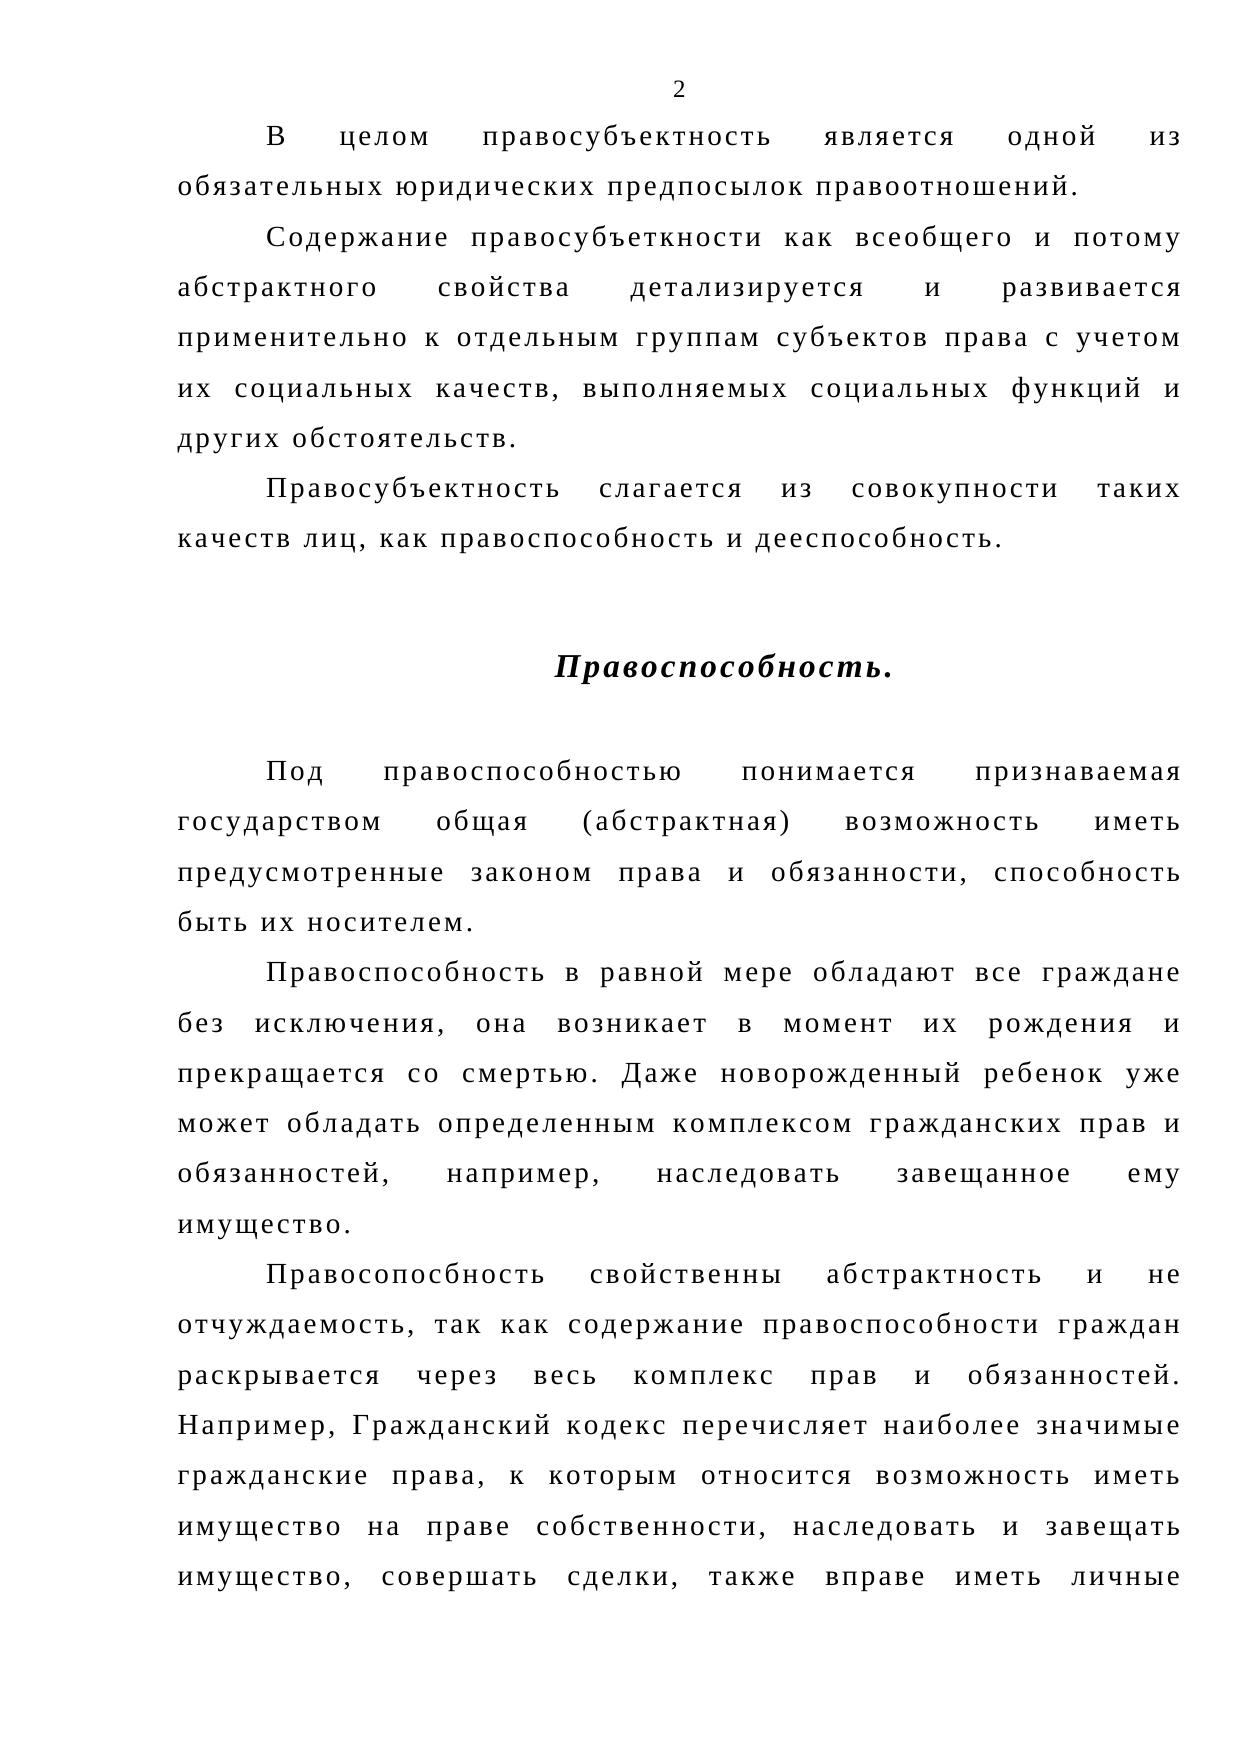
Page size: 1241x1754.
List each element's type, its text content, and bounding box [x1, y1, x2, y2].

text В целом правосубъектность является одной из обязательных юридических предпосылок правоотношений. [177, 118, 1181, 202]
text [177, 1256, 1181, 1592]
text Правоспособность в равной мере обладают все граждане без исключения, она возникает в момент их рождения и прекращается со смертью. Даже новорожденный ребенок уже может обладать определенным комплексом гражданских прав и обязанностей, например, наследовать завещанное ему имущество. [177, 954, 1181, 1239]
text Содержание правосубъеткности как всеобщего и потому абстрактного свойства детализируется и развивается применительно к отдельным группам субъектов права с учетом их социальных качеств, выполняемых социальных функций и других обстоятельств. [177, 219, 1181, 453]
text Правосубъектность слагается из совокупности таких качеств лиц, как правоспособность и дееспособность. [177, 470, 1181, 554]
subtitle Правоспособность. [177, 646, 1181, 684]
text Под правоспособностью понимается признаваемая государством общая (абстрактная) возможность иметь предусмотренные законом права и обязанности, способность быть их носителем. [177, 753, 1181, 938]
